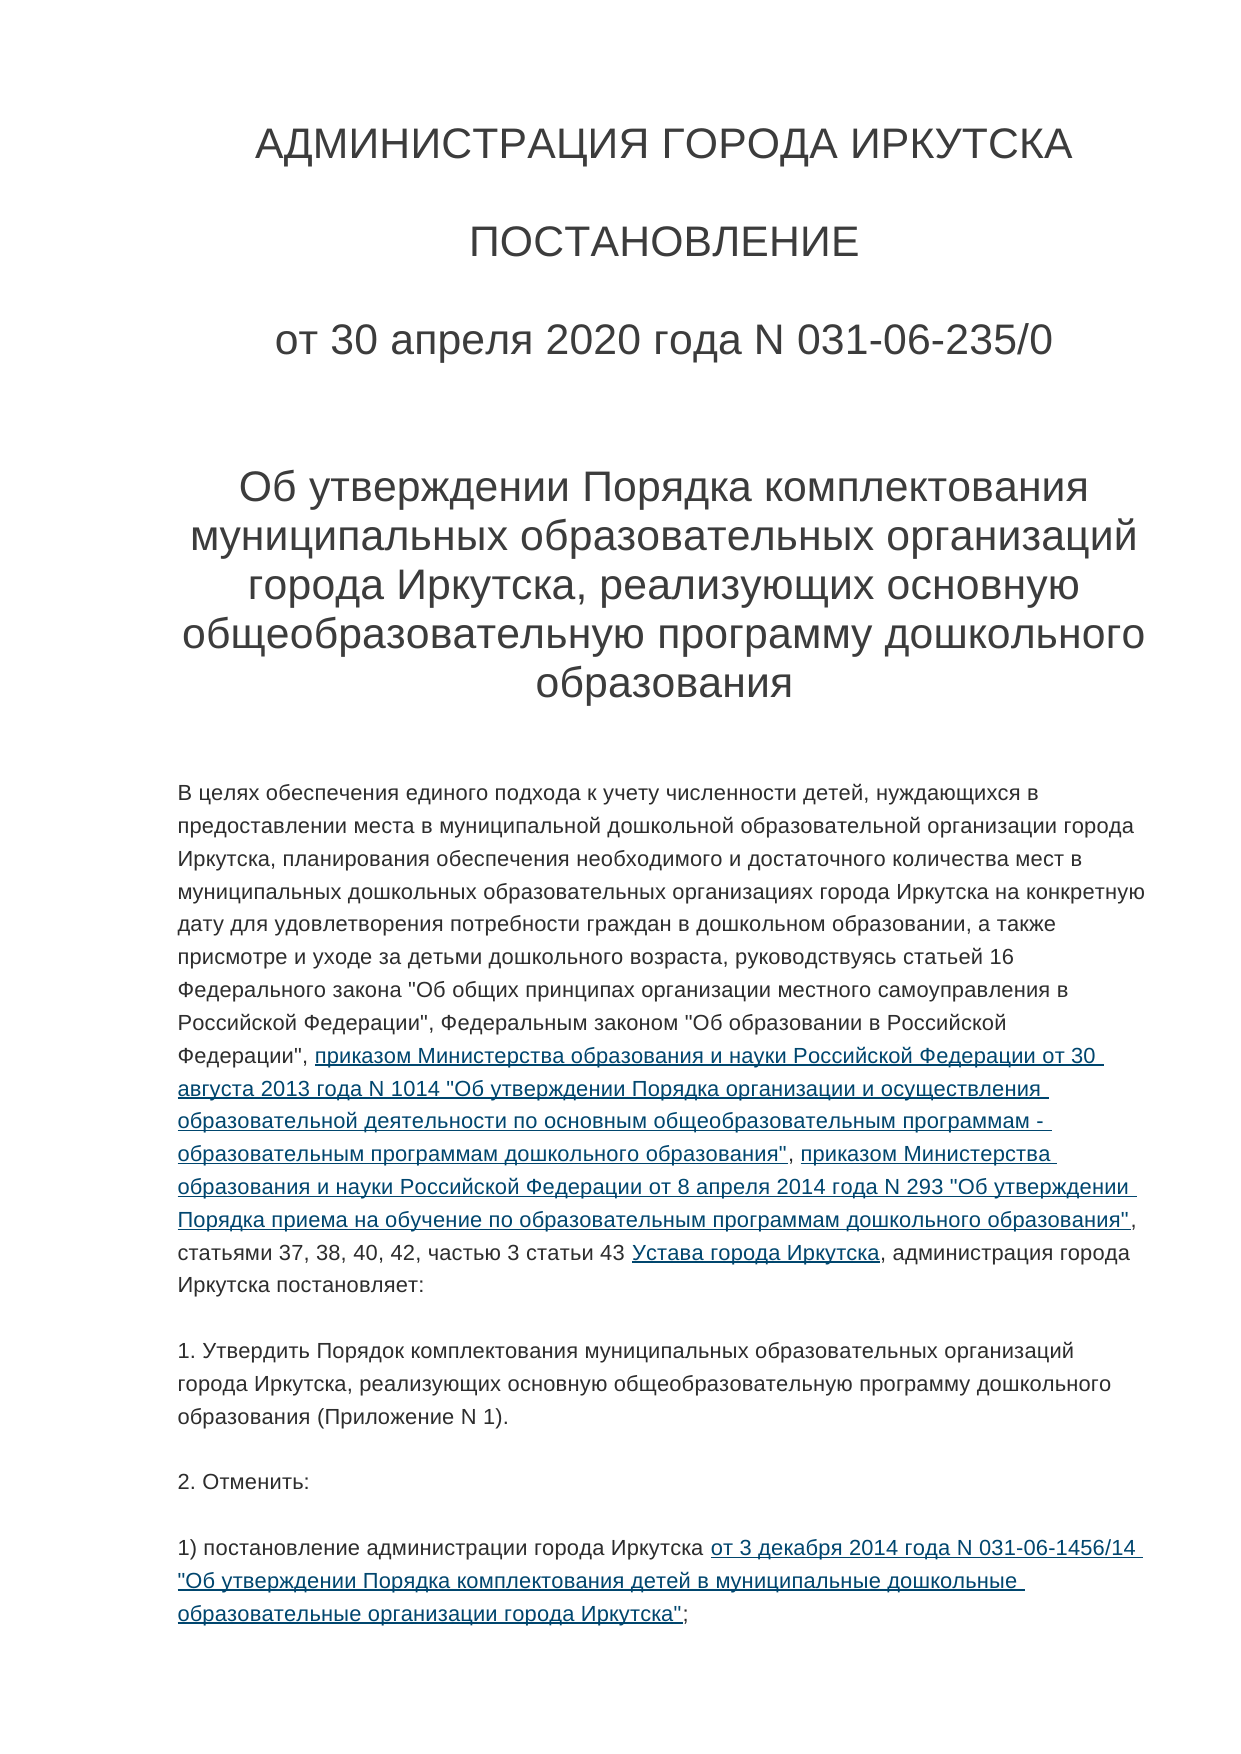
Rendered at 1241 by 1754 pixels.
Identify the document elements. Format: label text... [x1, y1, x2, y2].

text 1. Утвердить Порядок комплектования муниципальных образовательных организаций города Иркутска, реализующих основную общеобразовательную программу дошкольного образования (Приложение N 1). [177, 1297, 1152, 1429]
text АДМИНИСТРАЦИЯ ГОРОДА ИРКУТСКА ПОСТАНОВЛЕНИЕ от 30 апреля 2020 года N 031-06-235/0 Об утверждении Порядка комплектования муниципальных образовательных организаций города Иркутска, реализующих основную общеобразовательную программу дошкольного образования [177, 118, 1152, 707]
text В целях обеспечения единого подхода к учету численности детей, нуждающихся в предоставлении места в муниципальной дошкольной образовательной организации города Иркутска, планирования обеспечения необходимого и достаточного количества мест в муниципальных дошкольных образовательных организациях города Иркутска на конкретную дату для удовлетворения потребности граждан в дошкольном образовании, а также присмотре и уходе за детьми дошкольного возраста, руководствуясь статьей 16 Федерального закона "Об общих принципах организации местного самоуправления в Российской Федерации", Федеральным законом "Об образовании в Российской Федерации", приказом Министерства образования и науки Российской Федерации от 30 августа 2013 года N 1014 "Об утверждении Порядка организации и осуществления образовательной деятельности по основным общеобразовательным программам - образовательным программам дошкольного образования", приказом Министерства образования и науки Российской Федерации от 8 апреля 2014 года N 293 "Об утверждении Порядка приема на обучение по образовательным программам дошкольного образования", статьями 37, 38, 40, 42, частью 3 статьи 43 Устава города Иркутска, администрация города Иркутска постановляет: [177, 707, 1152, 1297]
text 1) постановление администрации города Иркутска от 3 декабря 2014 года N 031-06-1456/14 "Об утверждении Порядка комплектования детей в муниципальные дошкольные образовательные организации города Иркутска"; [177, 1494, 1152, 1626]
text 2. Отменить: [177, 1429, 1152, 1494]
